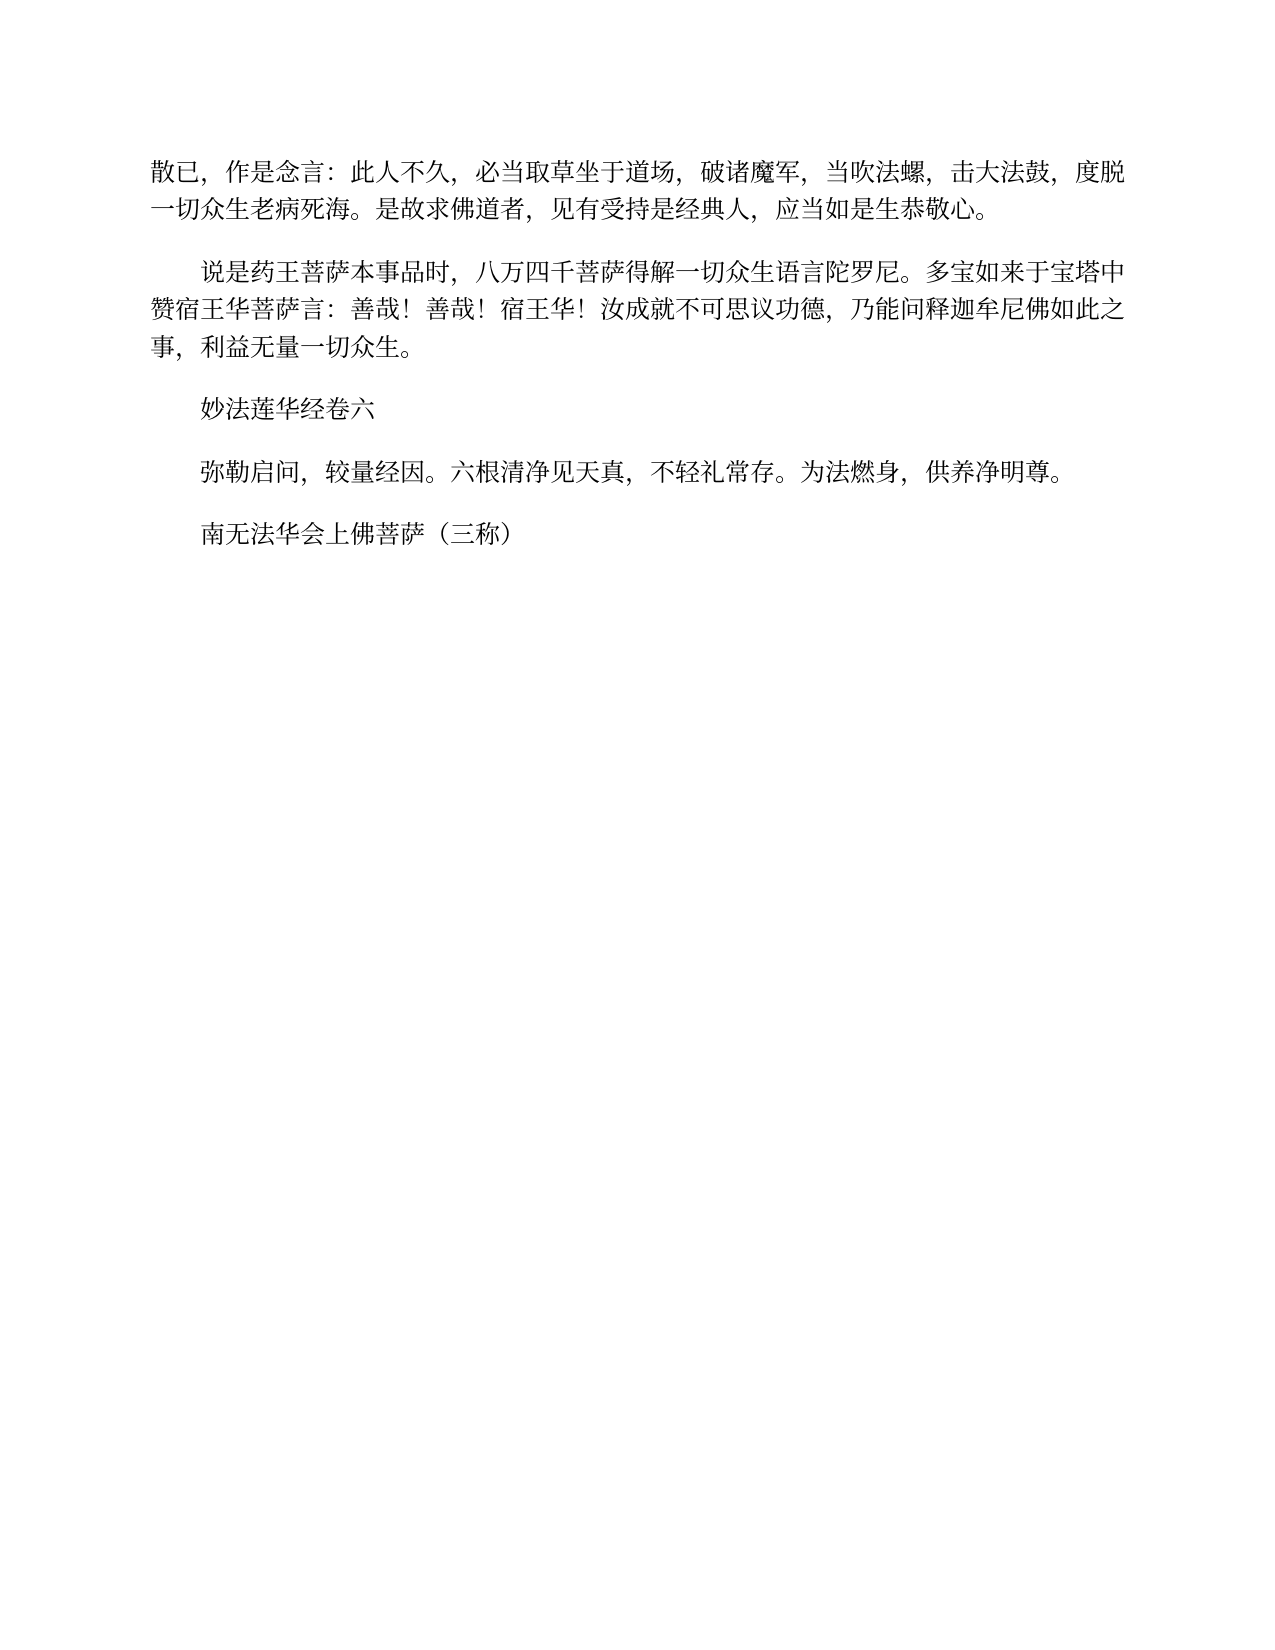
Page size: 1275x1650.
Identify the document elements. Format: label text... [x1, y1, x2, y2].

text 南无法华会上佛菩萨（三称） [150, 512, 1125, 550]
text 说是药王菩萨本事品时，八万四千菩萨得解一切众生语言陀罗尼。多宝如来于宝塔中赞宿王华菩萨言：善哉！善哉！宿王华！汝成就不可思议功德，乃能问释迦牟尼佛如此之事，利益无量一切众生。 [150, 250, 1125, 362]
text 弥勒启问，较量经因。六根清净见天真，不轻礼常存。为法燃身，供养净明尊。 [150, 450, 1125, 487]
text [150, 150, 1125, 225]
text 妙法莲华经卷六 [150, 387, 1125, 425]
